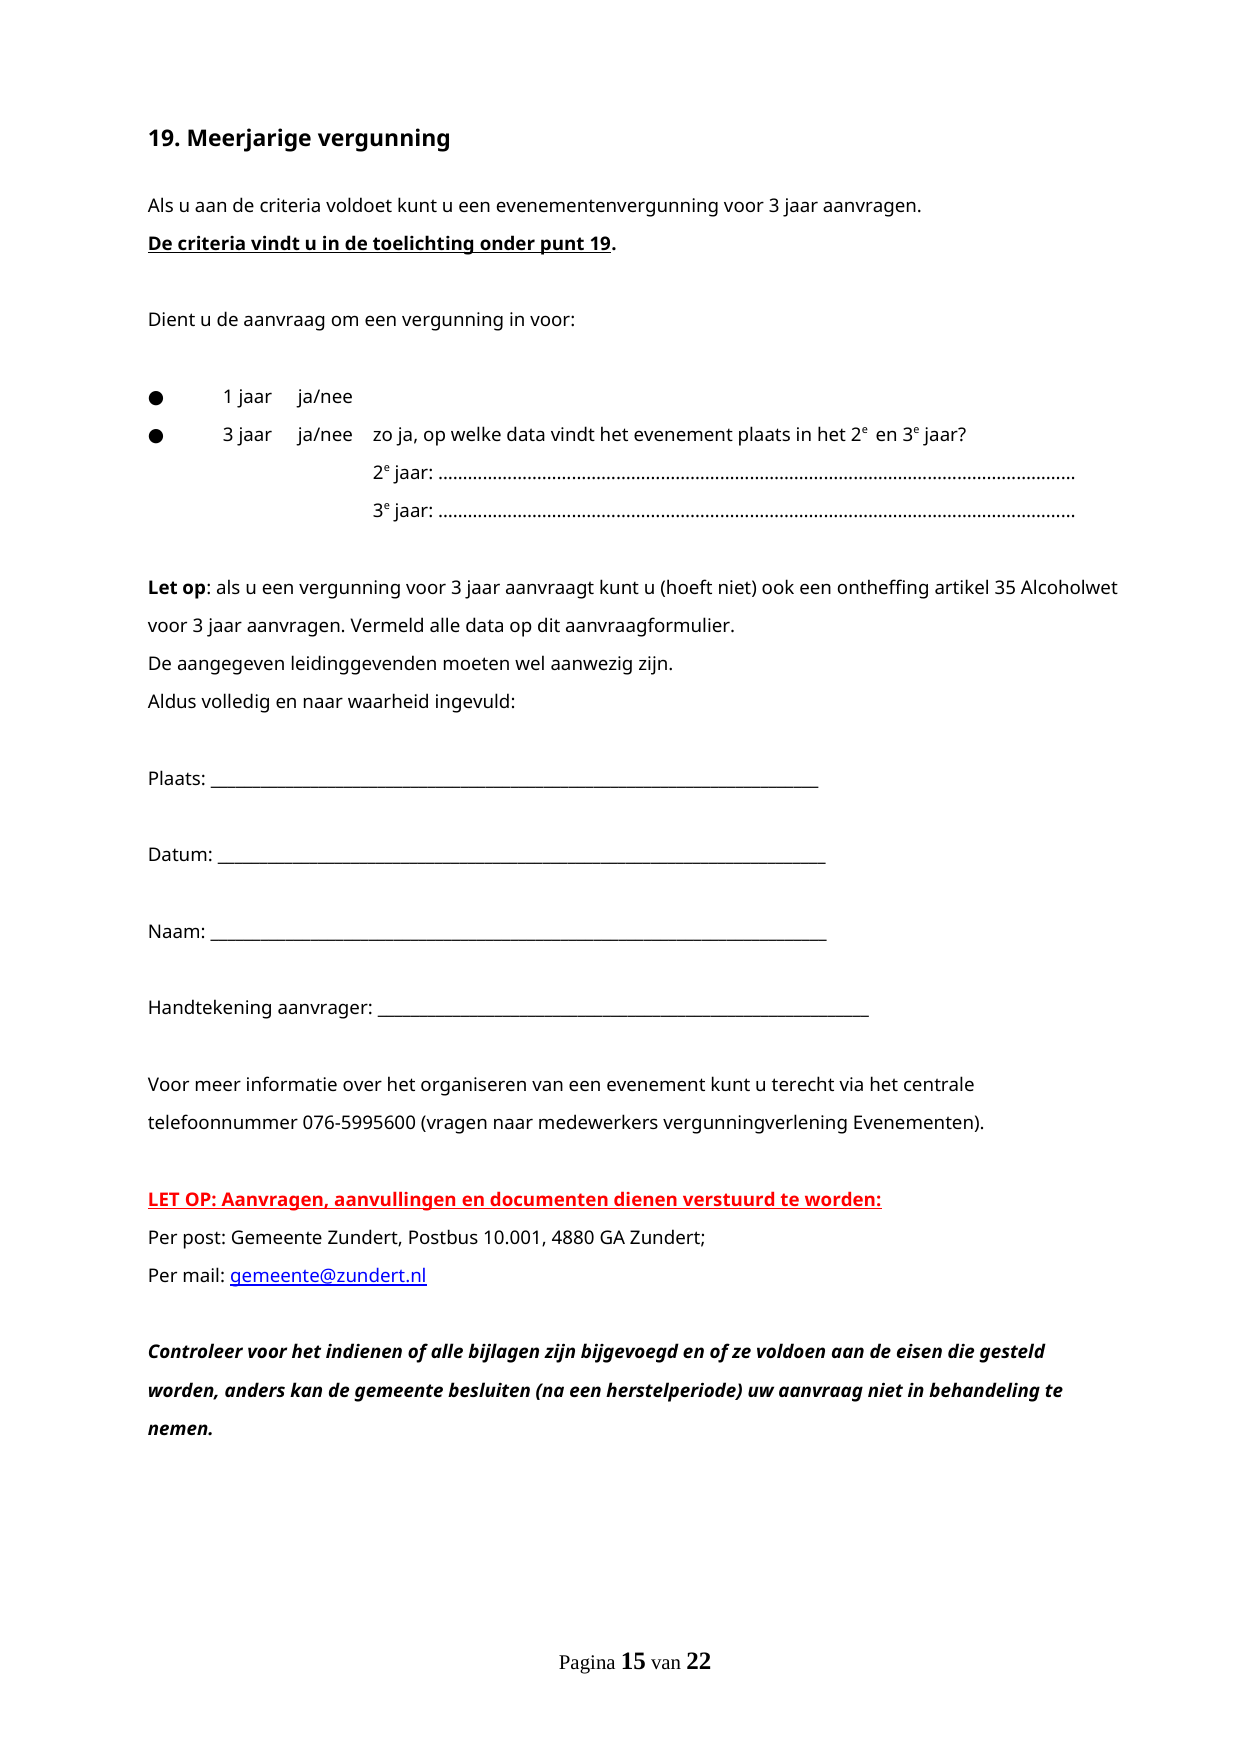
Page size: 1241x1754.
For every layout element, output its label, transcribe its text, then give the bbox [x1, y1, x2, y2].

text Plaats: _________________________________________________________________________ [148, 765, 1122, 791]
text Als u aan de criteria voldoet kunt u een evenementenvergunning voor 3 jaar aanvragen. [148, 192, 1122, 217]
text Aldus volledig en naar waarheid ingevuld: [148, 689, 1122, 714]
text Per mail: gemeente@zundert.nl [148, 1262, 1122, 1288]
text ● 1 jaar ja/nee [148, 383, 1122, 408]
text Controleer voor het indienen of alle bijlagen zijn bijgevoegd en of ze voldoen aan de eisen die gesteld worden, anders kan de gemeente besluiten (na een herstelperiode) uw aanvraag niet in behandeling te nemen. [148, 1339, 1122, 1441]
text Per post: Gemeente Zundert, Postbus 10.001, 4880 GA Zundert; [148, 1224, 1122, 1249]
text Naam: __________________________________________________________________________ [148, 918, 1122, 944]
text ● 3 jaar ja/nee zo ja, op welke data vindt het evenement plaats in het 2e en 3e jaar? [148, 421, 1122, 447]
text Dient u de aanvraag om een vergunning in voor: [148, 307, 1122, 332]
text 3e jaar: ………………………………………………………………………………………………………………… [373, 498, 1122, 523]
text De aangegeven leidinggevenden moeten wel aanwezig zijn. [148, 651, 1122, 676]
text Voor meer informatie over het organiseren van een evenement kunt u terecht via het centrale telefoonnummer 076-5995600 (vragen naar medewerkers vergunningverlening Evenementen). [148, 1071, 1122, 1135]
text Handtekening aanvrager: ___________________________________________________________ [148, 995, 1122, 1020]
text De criteria vindt u in de toelichting onder punt 19. [148, 230, 1122, 256]
text 2e jaar: ………………………………………………………………………………………………………………… [298, 459, 1122, 485]
subtitle 19. Meerjarige vergunning [148, 122, 1122, 154]
text LET OP: Aanvragen, aanvullingen en documenten dienen verstuurd te worden: [148, 1186, 1122, 1211]
text Datum: _________________________________________________________________________ [148, 842, 1122, 867]
text Let op: als u een vergunning voor 3 jaar aanvraagt kunt u (hoeft niet) ook een ontheffing artikel 35 Alcoholwet voor 3 jaar aanvragen. Vermeld alle data op dit aanvraagformulier. [148, 574, 1122, 638]
